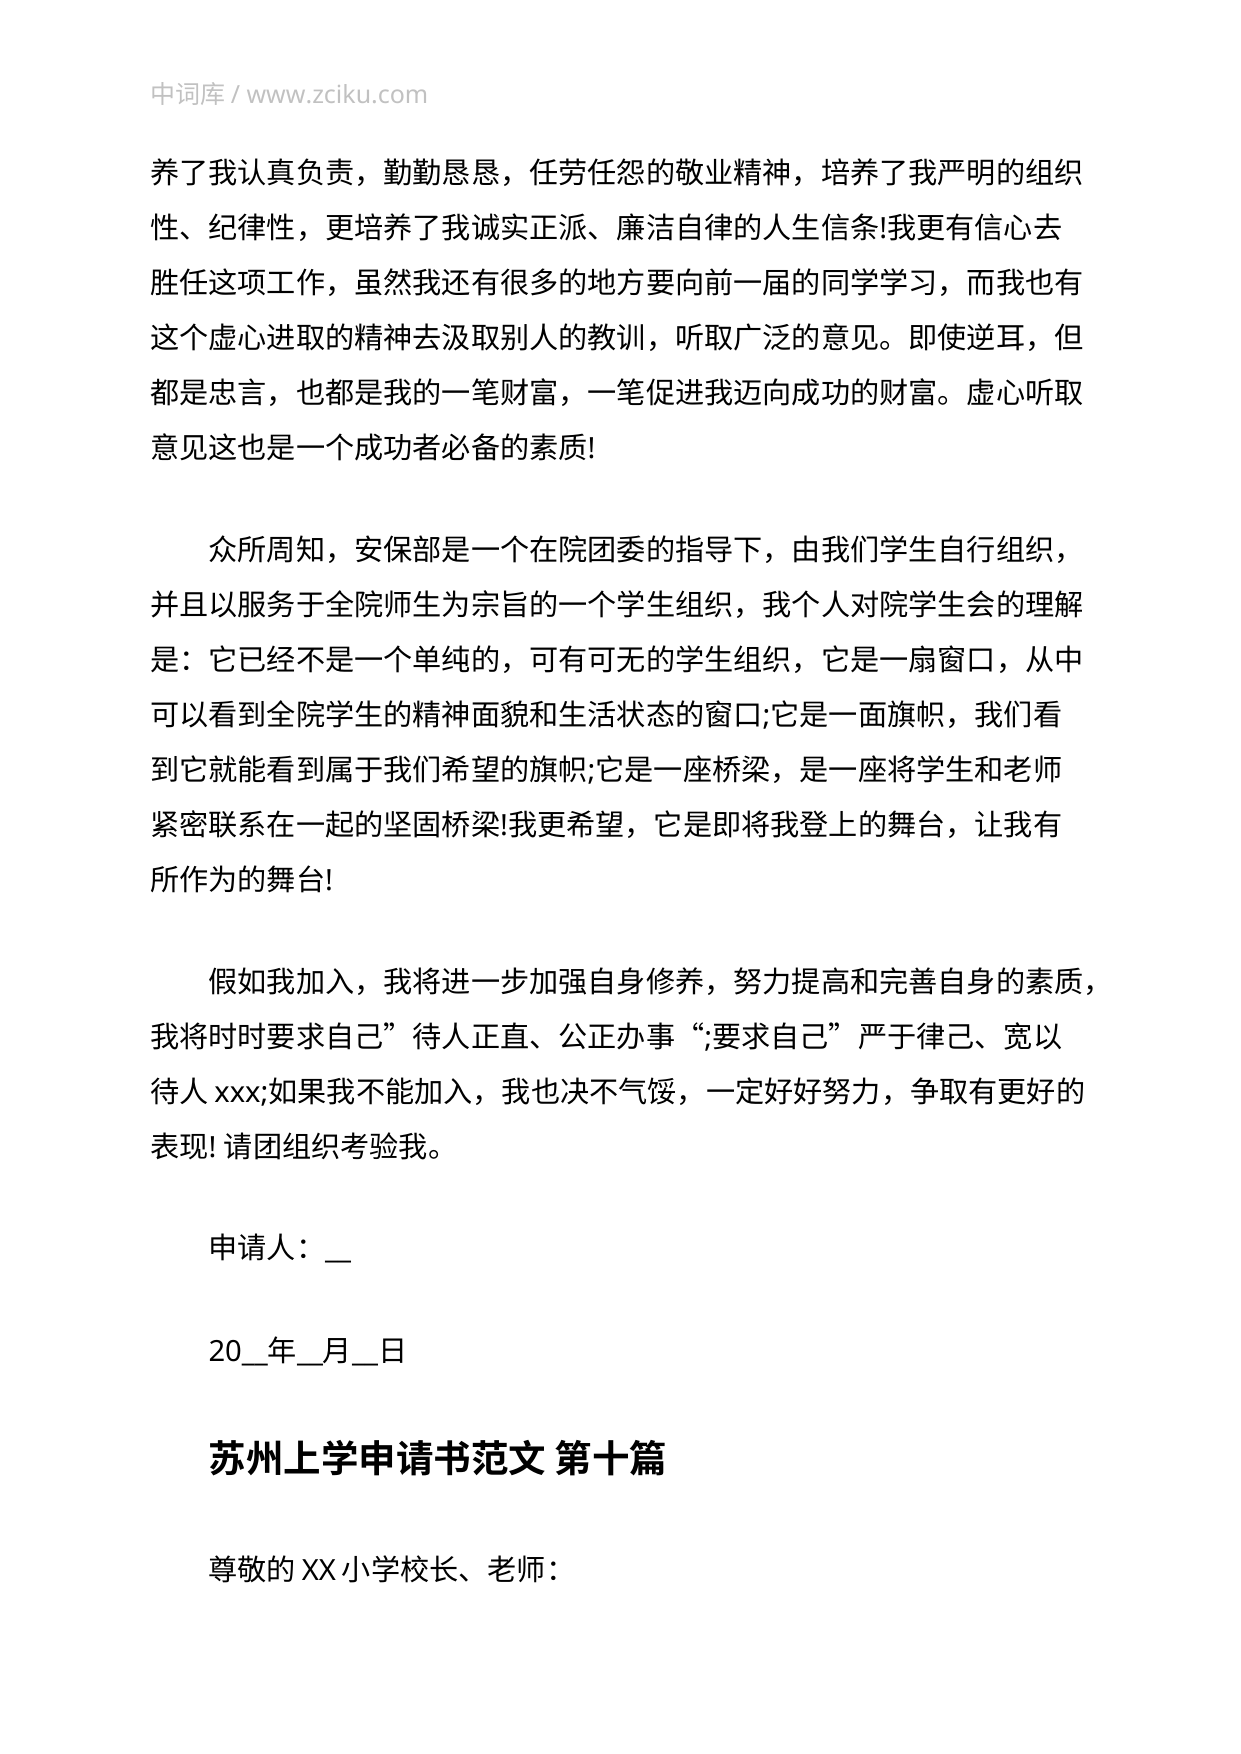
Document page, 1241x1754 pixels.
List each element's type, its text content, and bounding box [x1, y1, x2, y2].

text 尊敬的XX小学校长、老师： [150, 1546, 1090, 1589]
text 申请人：__ [150, 1225, 1090, 1267]
text 假如我加入，我将进一步加强自身修养，努力提高和完善自身的素质，我将时时要求自己”待人正直、公正办事“;要求自己”严于律己、宽以待人xxx;如果我不能加入，我也决不气馁，一定好好努力，争取有更好的表现! 请团组织考验我。 [150, 958, 1090, 1166]
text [150, 150, 1090, 467]
text 众所周知，安保部是一个在院团委的指导下，由我们学生自行组织，并且以服务于全院师生为宗旨的一个学生组织，我个人对院学生会的理解是：它已经不是一个单纯的，可有可无的学生组织，它是一扇窗口，从中可以看到全院学生的精神面貌和生活状态的窗口;它是一面旗帜，我们看到它就能看到属于我们希望的旗帜;它是一座桥梁，是一座将学生和老师紧密联系在一起的坚固桥梁!我更希望，它是即将我登上的舞台，让我有所作为的舞台! [150, 527, 1090, 899]
text 20__年__月__日 [150, 1327, 1090, 1369]
text 苏州上学申请书范文 第十篇 [150, 1429, 1090, 1483]
